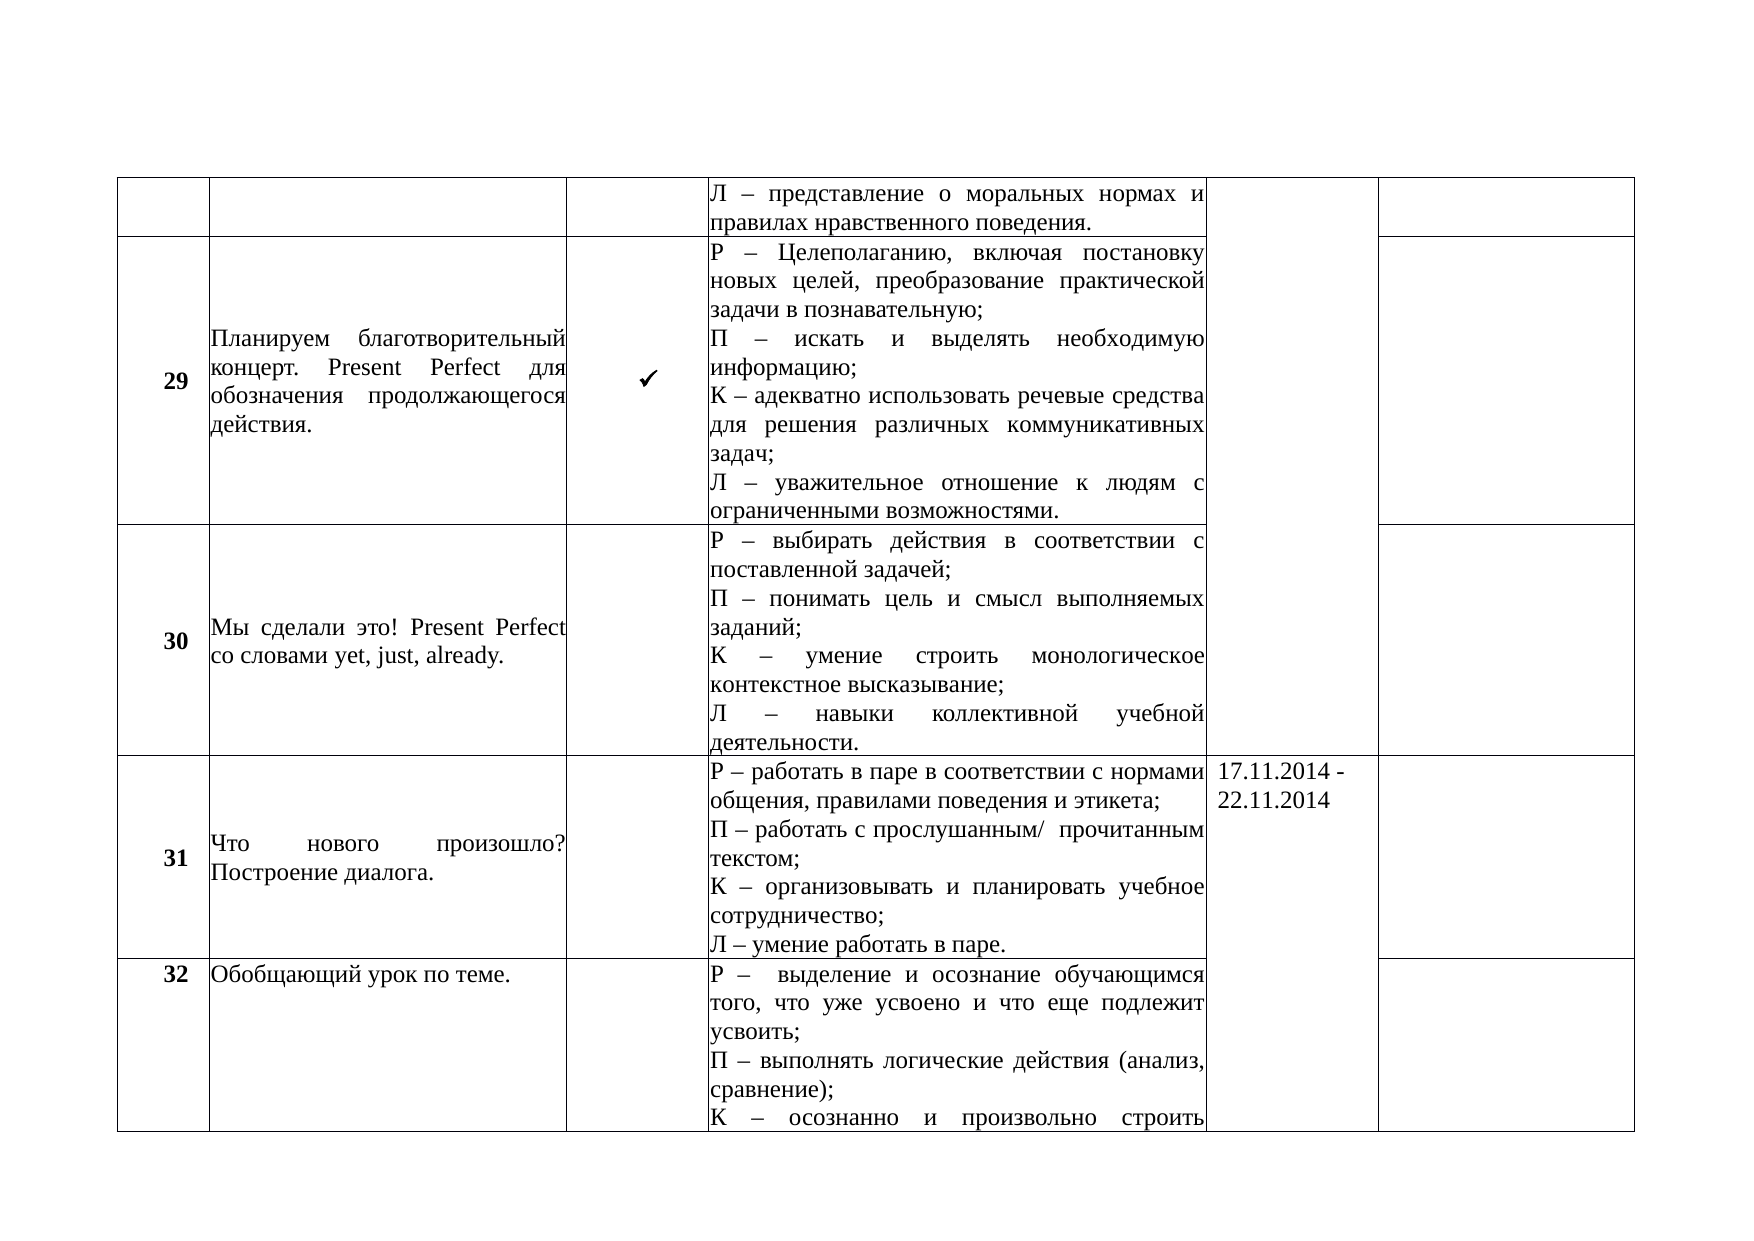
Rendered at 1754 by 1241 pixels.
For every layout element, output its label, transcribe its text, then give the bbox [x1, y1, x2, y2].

table_cell [118, 237, 209, 524]
table_cell Р – Целеполаганию, включая постановку новых целей, преобразование практической задачи в познавательную; П – искать и выделять необходимую информацию; К – адекватно использовать речевые средства для решения различных коммуникативных задач; Л – уважительное отношение к людям с ограниченными возможностями. [709, 237, 1206, 524]
table_cell [567, 237, 708, 524]
table_cell Что нового произошло? Построение диалога. [210, 756, 566, 958]
table_cell [1379, 959, 1634, 1131]
table_cell [118, 178, 209, 236]
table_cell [709, 959, 1206, 1131]
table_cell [1207, 178, 1378, 755]
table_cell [210, 178, 566, 236]
table_cell [1379, 525, 1634, 755]
table_cell Мы сделали это! Present Perfect со словами yet, just, already. [210, 525, 566, 755]
table_cell [1379, 178, 1634, 236]
table_cell [1379, 756, 1634, 958]
table_cell Р – выбирать действия в соответствии с поставленной задачей; П – понимать цель и смысл выполняемых заданий; К – умение строить монологическое контекстное высказывание; Л – навыки коллективной учебной деятельности. [709, 525, 1206, 755]
table_cell [118, 525, 209, 755]
table_cell [118, 959, 209, 1131]
table_cell 17.11.2014 - 22.11.2014 [1207, 756, 1378, 1131]
table_cell [118, 756, 209, 958]
table_cell Р – работать в паре в соответствии с нормами общения, правилами поведения и этикета; П – работать с прослушанным/ прочитанным текстом; К – организовывать и планировать учебное сотрудничество; Л – умение работать в паре. [709, 756, 1206, 958]
table_cell [567, 756, 708, 958]
table_cell [567, 959, 708, 1131]
table_cell Планируем благотворительный концерт. Present Perfect для обозначения продолжающегося действия. [210, 237, 566, 524]
table_cell [567, 178, 708, 236]
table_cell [210, 959, 566, 1131]
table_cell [709, 178, 1206, 236]
table_cell [1379, 237, 1634, 524]
table_cell [567, 525, 708, 755]
